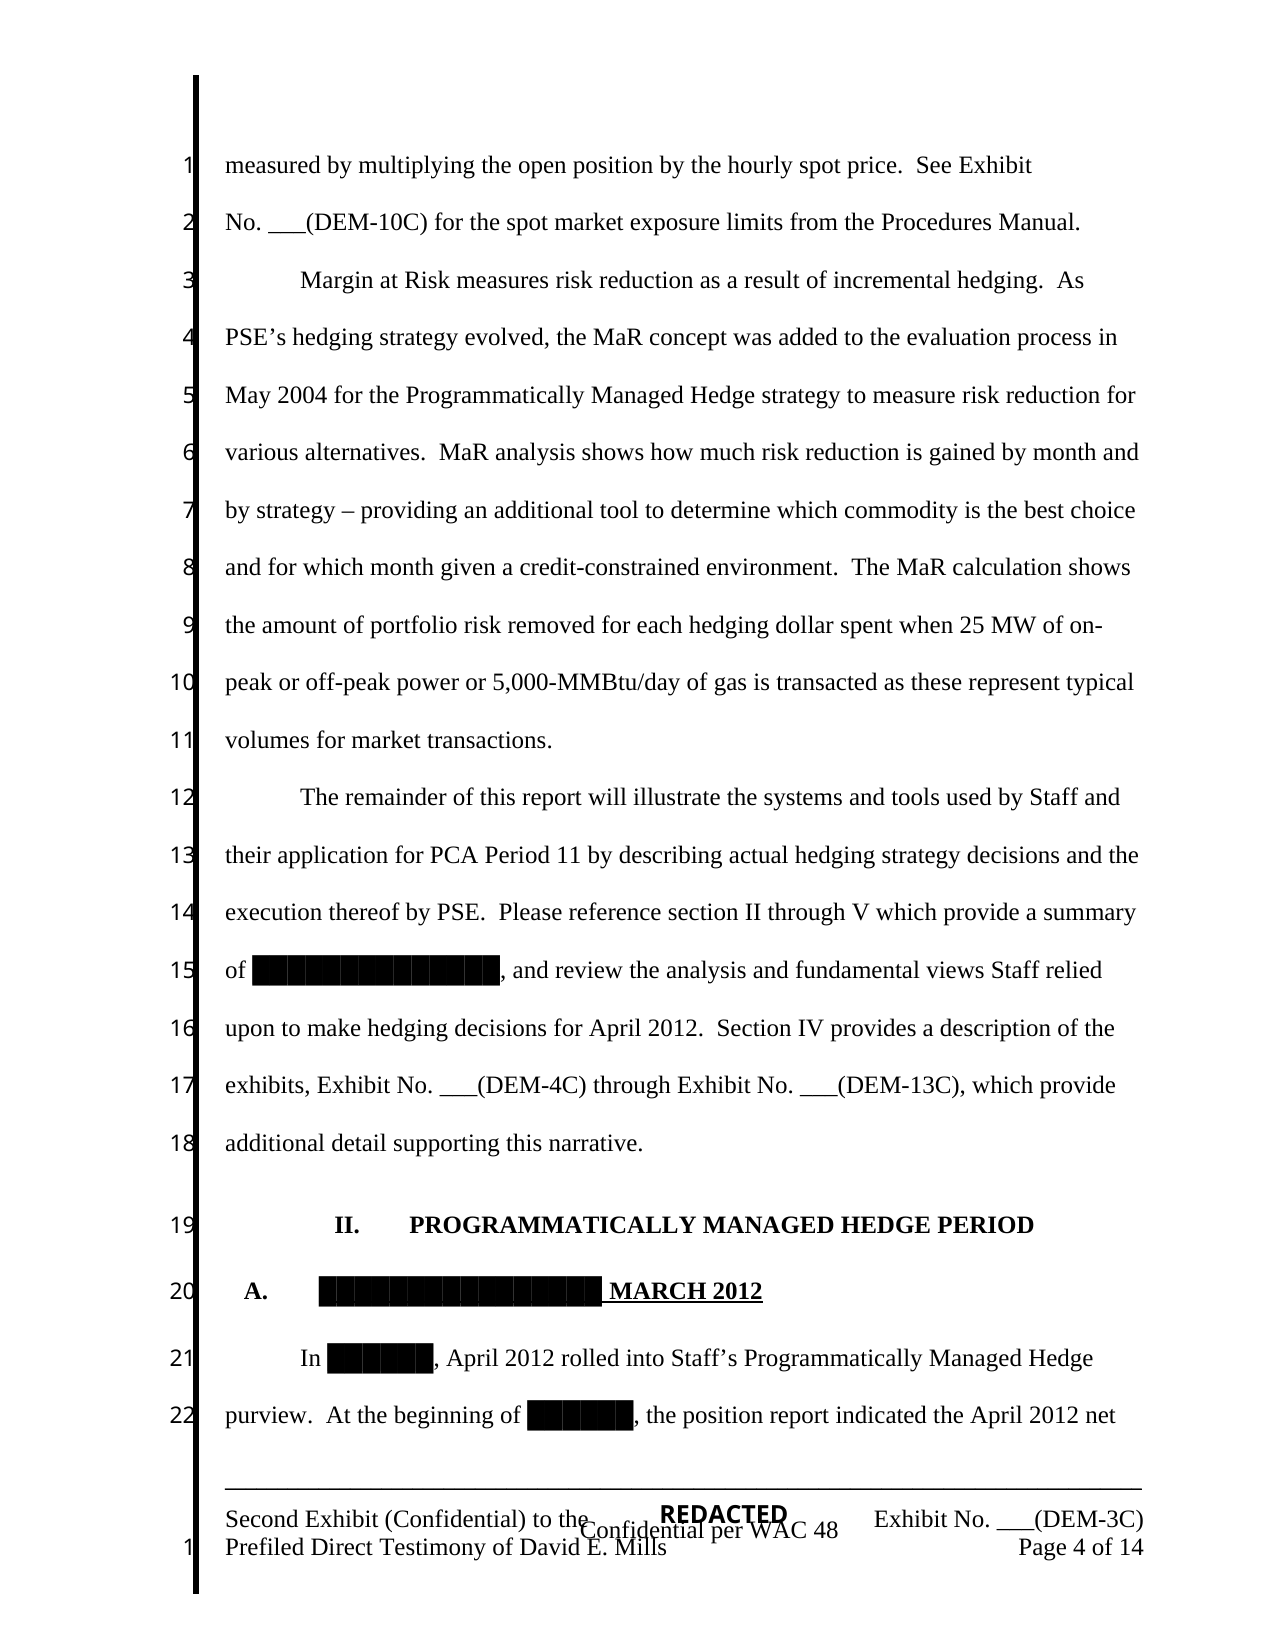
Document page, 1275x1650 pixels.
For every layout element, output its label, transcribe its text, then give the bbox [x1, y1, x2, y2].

subtitle II. PROGRAMMATICALLY MANAGED HEDGE PERIOD [300, 1210, 1069, 1239]
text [225, 1343, 1144, 1429]
text The remainder of this report will illustrate the systems and tools used by Staff and their application for PCA Period 11 by describing actual hedging strategy decisions and the execution thereof by PSE. Please reference section II through V which provide a summary of ██████████████, and review the analysis and fundamental views Staff relied upon to make hedging decisions for April 2012. Section IV provides a description of the exhibits, Exhibit No. ___(DEM-4C) through Exhibit No. ___(DEM-13C), which provide additional detail supporting this narrative. [225, 782, 1144, 1156]
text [225, 150, 1144, 236]
subtitle ████████████████ MARCH 2012 [602, 1276, 1069, 1305]
text Margin at Risk measures risk reduction as a result of incremental hedging. As PSE’s hedging strategy evolved, the MaR concept was added to the evaluation process in May 2004 for the Programmatically Managed Hedge strategy to measure risk reduction for various alternatives. MaR analysis shows how much risk reduction is gained by month and by strategy – providing an additional tool to determine which commodity is the best choice and for which month given a credit-constrained environment. The MaR calculation shows the amount of portfolio risk removed for each hedging dollar spent when 25 MW of on-peak or off-peak power or 5,000-MMBtu/day of gas is transacted as these represent typical volumes for market transactions. [225, 265, 1144, 754]
subtitle ████████████████ MARCH 2012 [244, 1276, 318, 1305]
